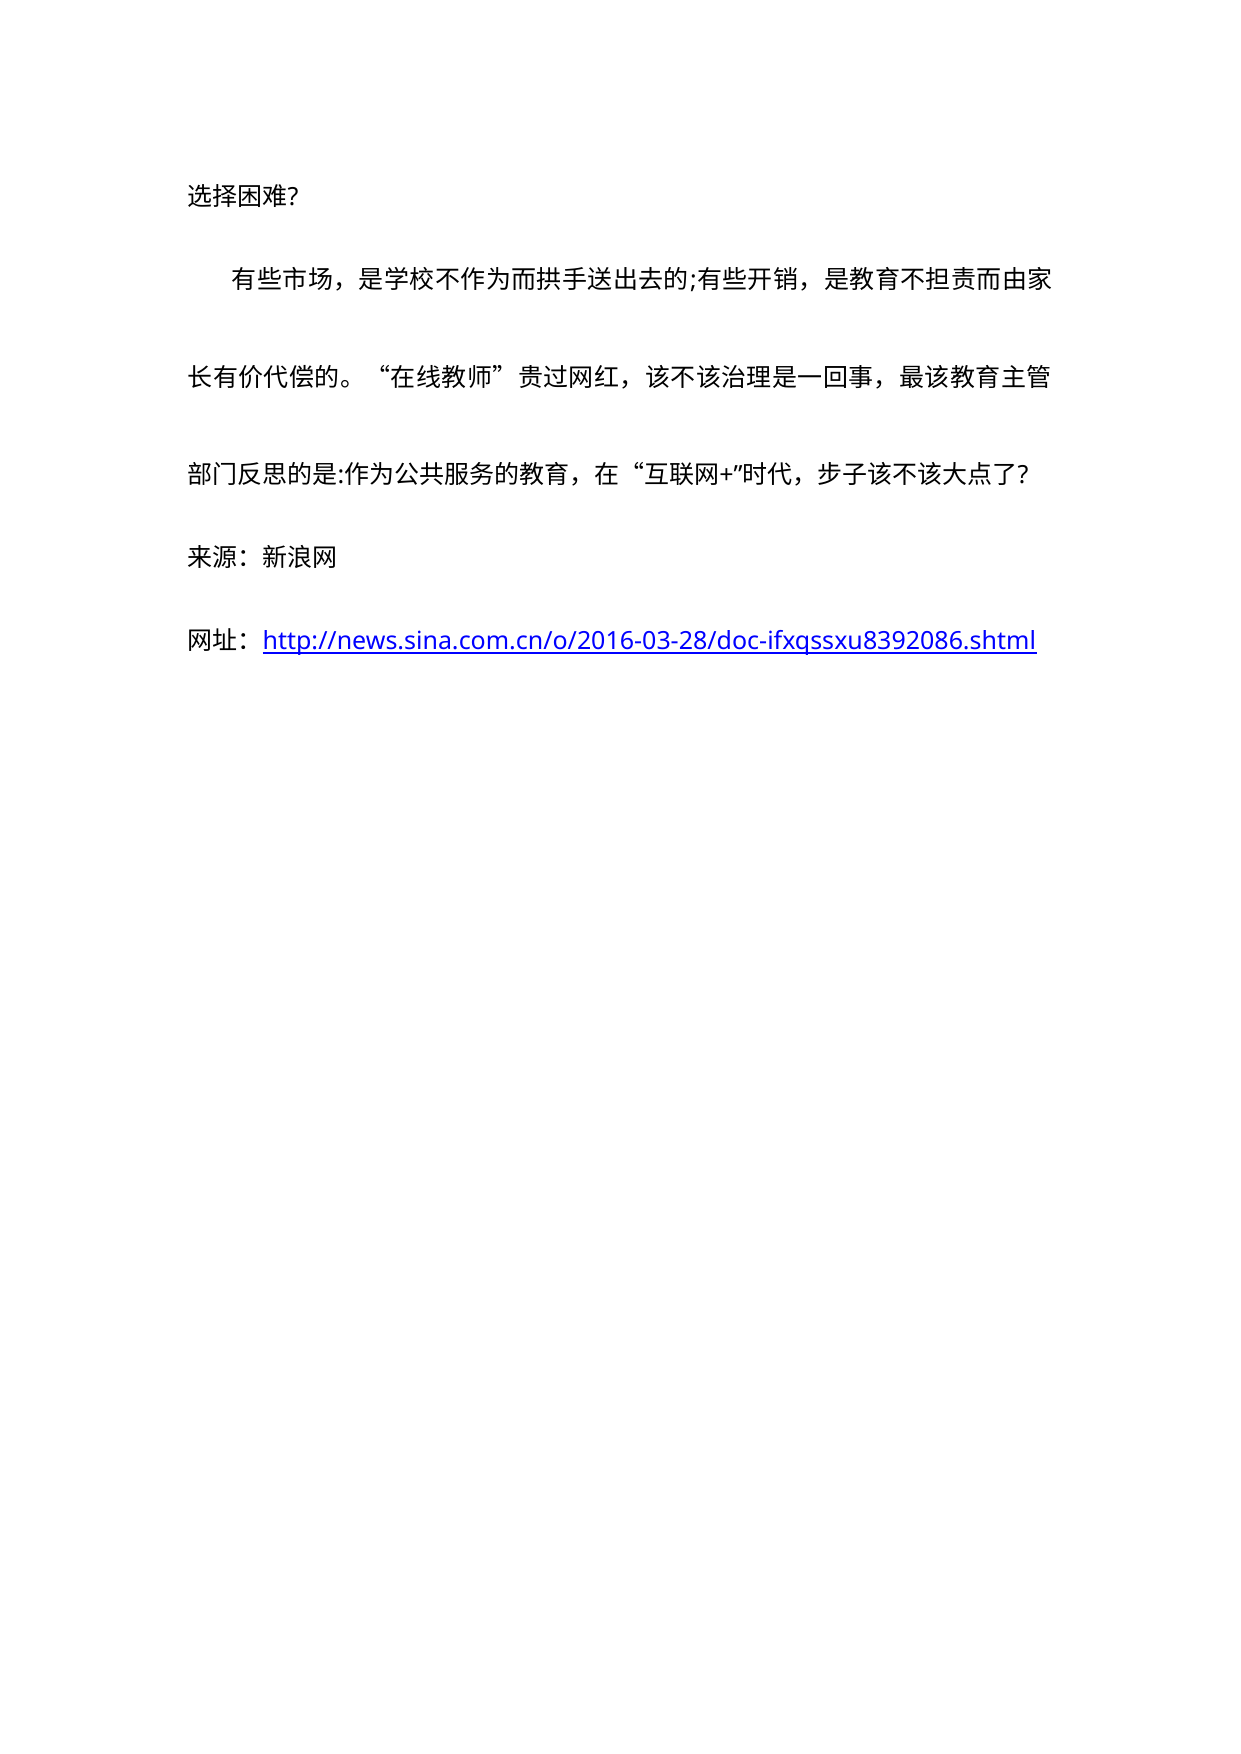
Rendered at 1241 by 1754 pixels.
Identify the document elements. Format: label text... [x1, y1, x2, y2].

list 网址：http://news.sina.com.cn/o/2016-03-28/doc-ifxqssxu8392086.shtml [187, 606, 1053, 671]
list 来源：新浪网 [187, 523, 1053, 588]
list 有些市场，是学校不作为而拱手送出去的;有些开销，是教育不担责而由家长有价代偿的。“在线教师”贵过网红，该不该治理是一回事，最该教育主管部门反思的是:作为公共服务的教育，在“互联网+”时代，步子该不该大点了? [187, 245, 1053, 505]
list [187, 162, 1053, 227]
